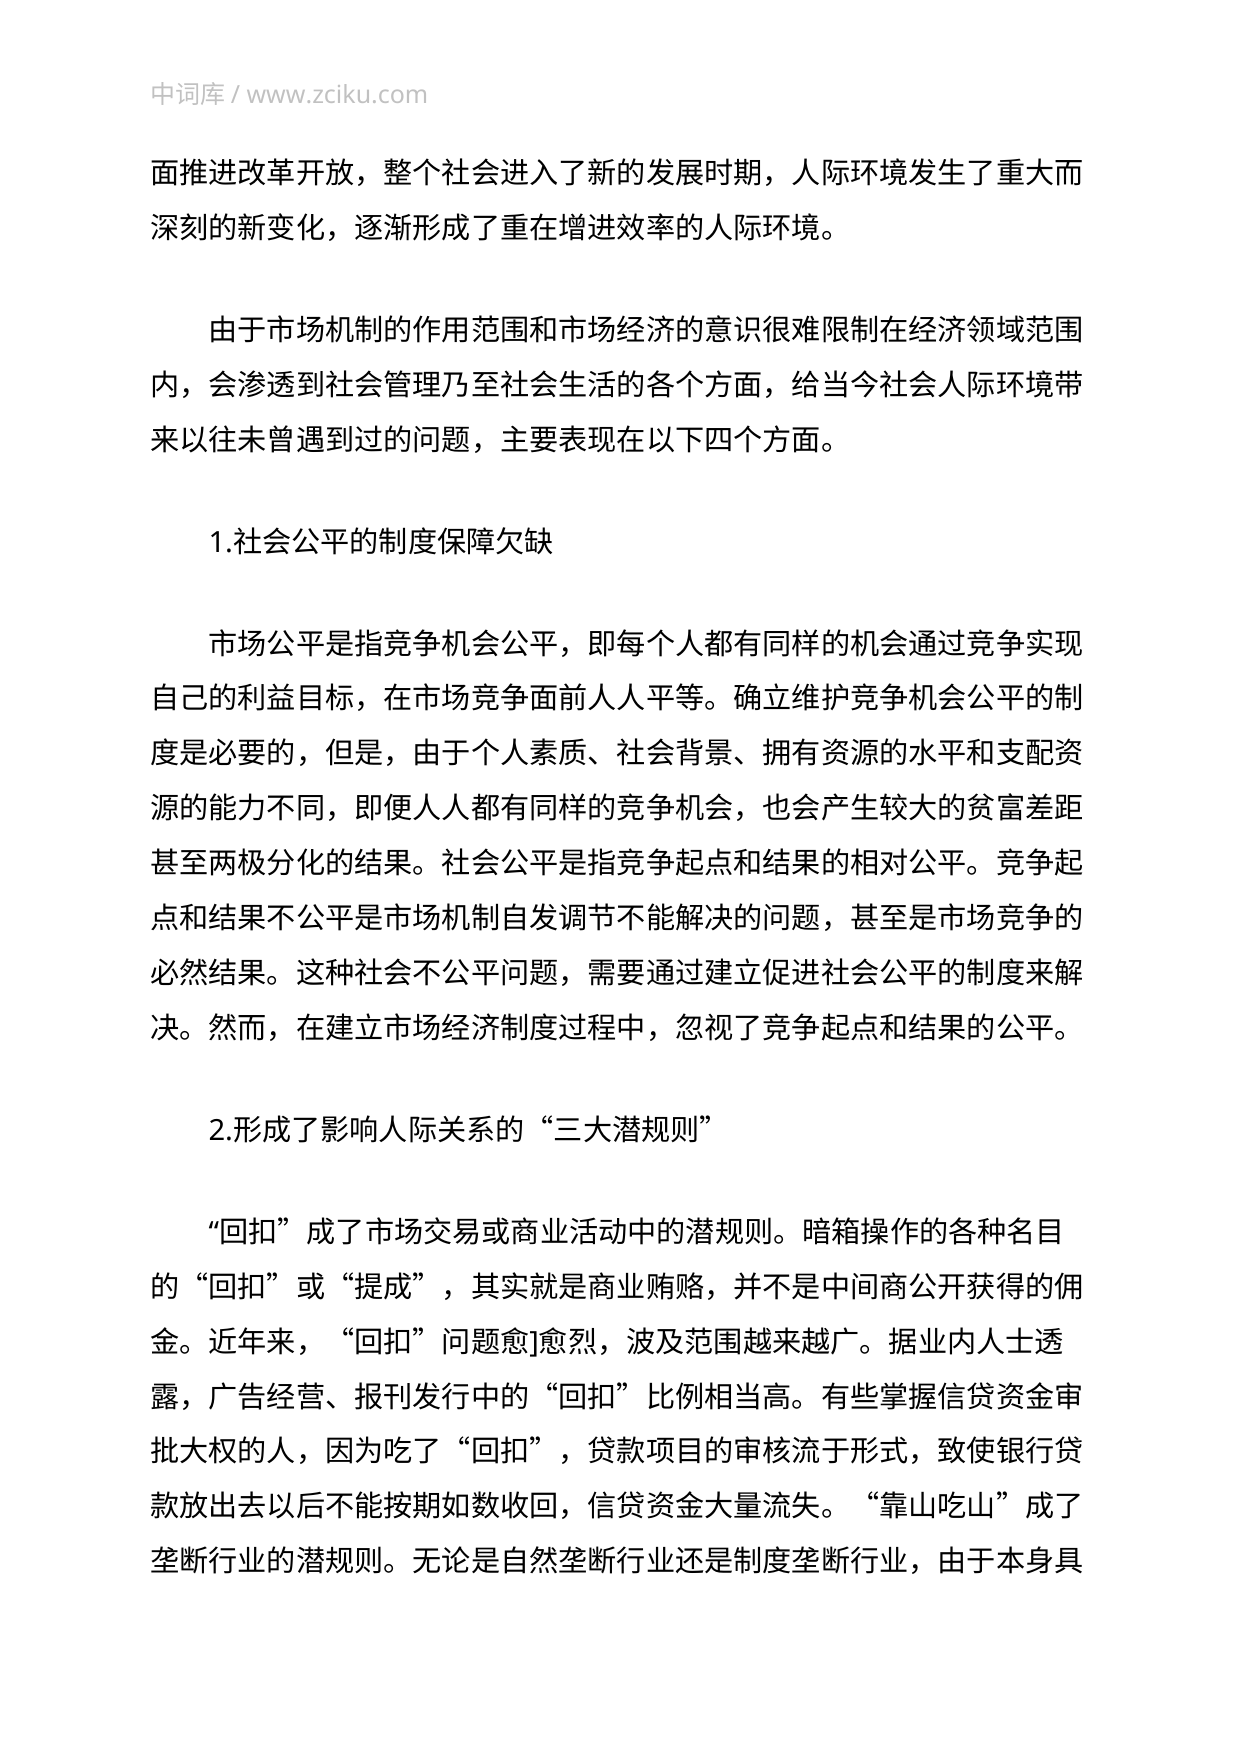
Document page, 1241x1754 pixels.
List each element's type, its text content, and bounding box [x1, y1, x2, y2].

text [150, 150, 1090, 247]
text 1.社会公平的制度保障欠缺 [150, 518, 1090, 561]
text 2.形成了影响人际关系的“三大潜规则” [150, 1106, 1090, 1149]
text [150, 1208, 1090, 1580]
text 市场公平是指竞争机会公平，即每个人都有同样的机会通过竞争实现自己的利益目标，在市场竞争面前人人平等。确立维护竞争机会公平的制度是必要的，但是，由于个人素质、社会背景、拥有资源的水平和支配资源的能力不同，即便人人都有同样的竞争机会，也会产生较大的贫富差距甚至两极分化的结果。社会公平是指竞争起点和结果的相对公平。竞争起点和结果不公平是市场机制自发调节不能解决的问题，甚至是市场竞争的必然结果。这种社会不公平问题，需要通过建立促进社会公平的制度来解决。然而，在建立市场经济制度过程中，忽视了竞争起点和结果的公平。 [150, 620, 1090, 1047]
text 由于市场机制的作用范围和市场经济的意识很难限制在经济领域范围内，会渗透到社会管理乃至社会生活的各个方面，给当今社会人际环境带来以往未曾遇到过的问题，主要表现在以下四个方面。 [150, 307, 1090, 459]
